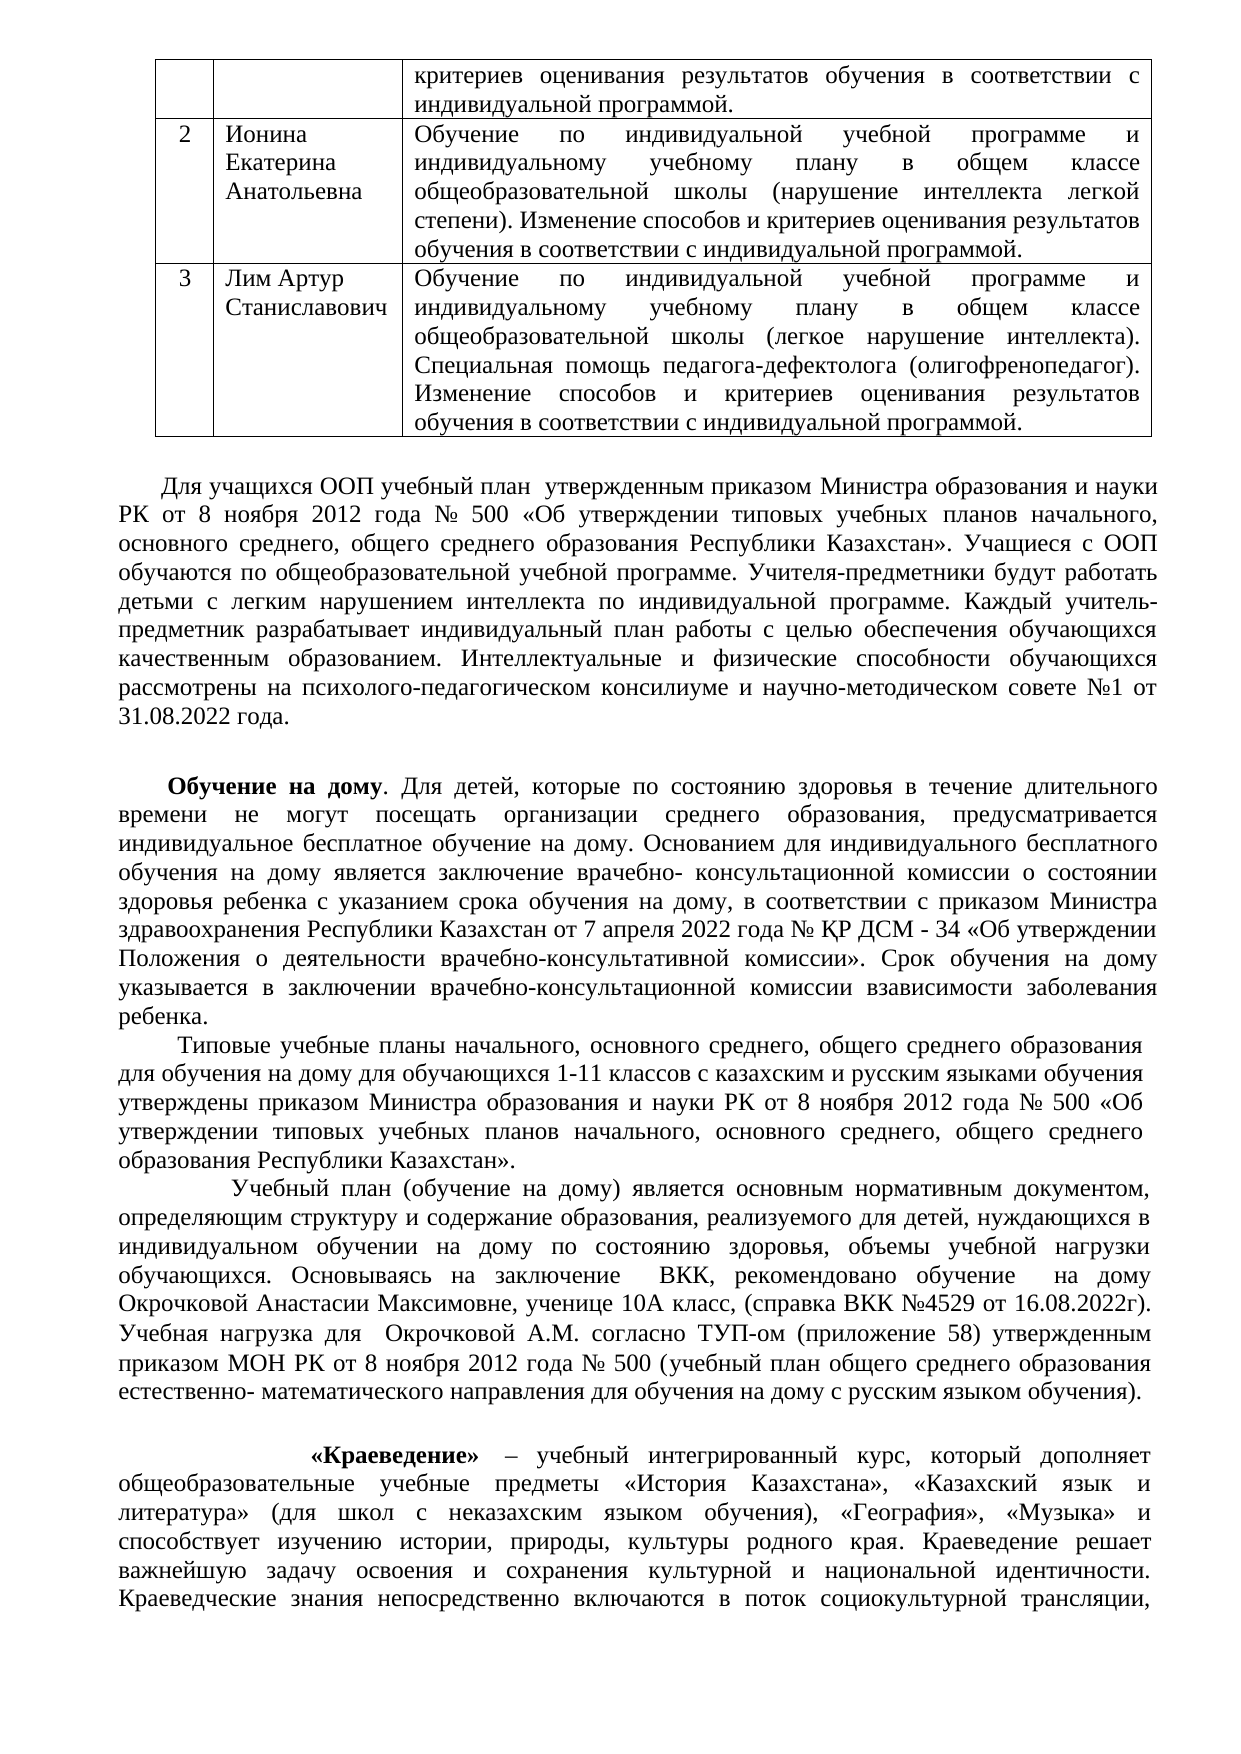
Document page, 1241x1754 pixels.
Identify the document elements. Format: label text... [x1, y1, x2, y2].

table_cell 1 [156, 60, 213, 118]
text Учебный план (обучение на дому) является основным нормативным документом, определяющим структуру и содержание образования, реализуемого для детей, нуждающихся в индивидуальном обучении на дому по состоянию здоровья, объемы учебной нагрузки обучающихся. Основываясь на заключение ВКК, рекомендовано обучение на дому Окрочковой Анастасии Максимовне, ученице 10А класс, (справка ВКК №4529 от 16.08.2022г). Учебная нагрузка для Окрочковой А.М. согласно ТУП-ом (приложение 58) утвержденным приказом МОН РК от 8 ноября 2012 года № 500 (учебный план общего среднего образования естественно- математического направления для обучения на дому с русским языком обучения). [118, 1173, 1151, 1405]
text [118, 1526, 1151, 1612]
table_cell Обучение по индивидуальной учебной программе и индивидуальному учебному плану в общем классе общеобразовательной школы (легкое нарушение интеллекта). Специальная помощь педагога-дефектолога (олигофренопедагог). Изменение способов и критериев оценивания результатов обучения в соответствии с индивидуальной программой. [403, 264, 1151, 436]
table_cell 2 [156, 119, 213, 262]
text Для учащихся ООП учебный план утвержденным приказом Министра образования и науки РК от 8 ноября 2012 года № 500 «Об утверждении типовых учебных планов начального, основного среднего, общего среднего образования Республики Казахстан». Учащиеся с ООП обучаются по общеобразовательной учебной программе. Учителя-предметники будут работать детьми с легким нарушением интеллекта по индивидуальной программе. Каждый учитель-предметник разрабатывает индивидуальный план работы с целью обеспечения обучающихся качественным образованием. Интеллектуальные и физические способности обучающихся рассмотрены на психолого-педагогическом консилиуме и научно-методическом совете №1 от 31.08.2022 года. [118, 471, 1158, 729]
table_cell Лим Артур Станиславович [214, 264, 402, 436]
text Обучение на дому. Для детей, которые по состоянию здоровья в течение длительного времени не могут посещать организации среднего образования, предусматривается индивидуальное бесплатное обучение на дому. Основанием для индивидуального бесплатного обучения на дому является заключение врачебно- консультационной комиссии о состоянии здоровья ребенка с указанием срока обучения на дому, в соответствии с приказом Министра здравоохранения Республики Казахстан от 7 апреля 2022 года № ҚР ДСМ - 34 «Об утверждении Положения о деятельности врачебно-консультативной комиссии». Срок обучения на дому указывается в заключении врачебно-консультационной комиссии взависимости заболевания ребенка. [118, 771, 1158, 1029]
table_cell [403, 60, 1151, 118]
table_cell Обучение по индивидуальной учебной программе и индивидуальному учебному плану в общем классе общеобразовательной школы (нарушение интеллекта легкой степени). Изменение способов и критериев оценивания результатов обучения в соответствии с индивидуальной программой. [403, 119, 1151, 262]
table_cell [214, 60, 402, 118]
text Типовые учебные планы начального, основного среднего, общего среднего образования для обучения на дому для обучающихся 1-11 классов с казахским и русским языками обучения утверждены приказом Министра образования и науки РК от 8 ноября 2012 года № 500 «Об утверждении типовых учебных планов начального, основного среднего, общего среднего образования Республики Казахстан». [118, 1030, 1143, 1173]
table_cell Ионина Екатерина Анатольевна [214, 119, 402, 262]
table_cell 3 [156, 264, 213, 436]
